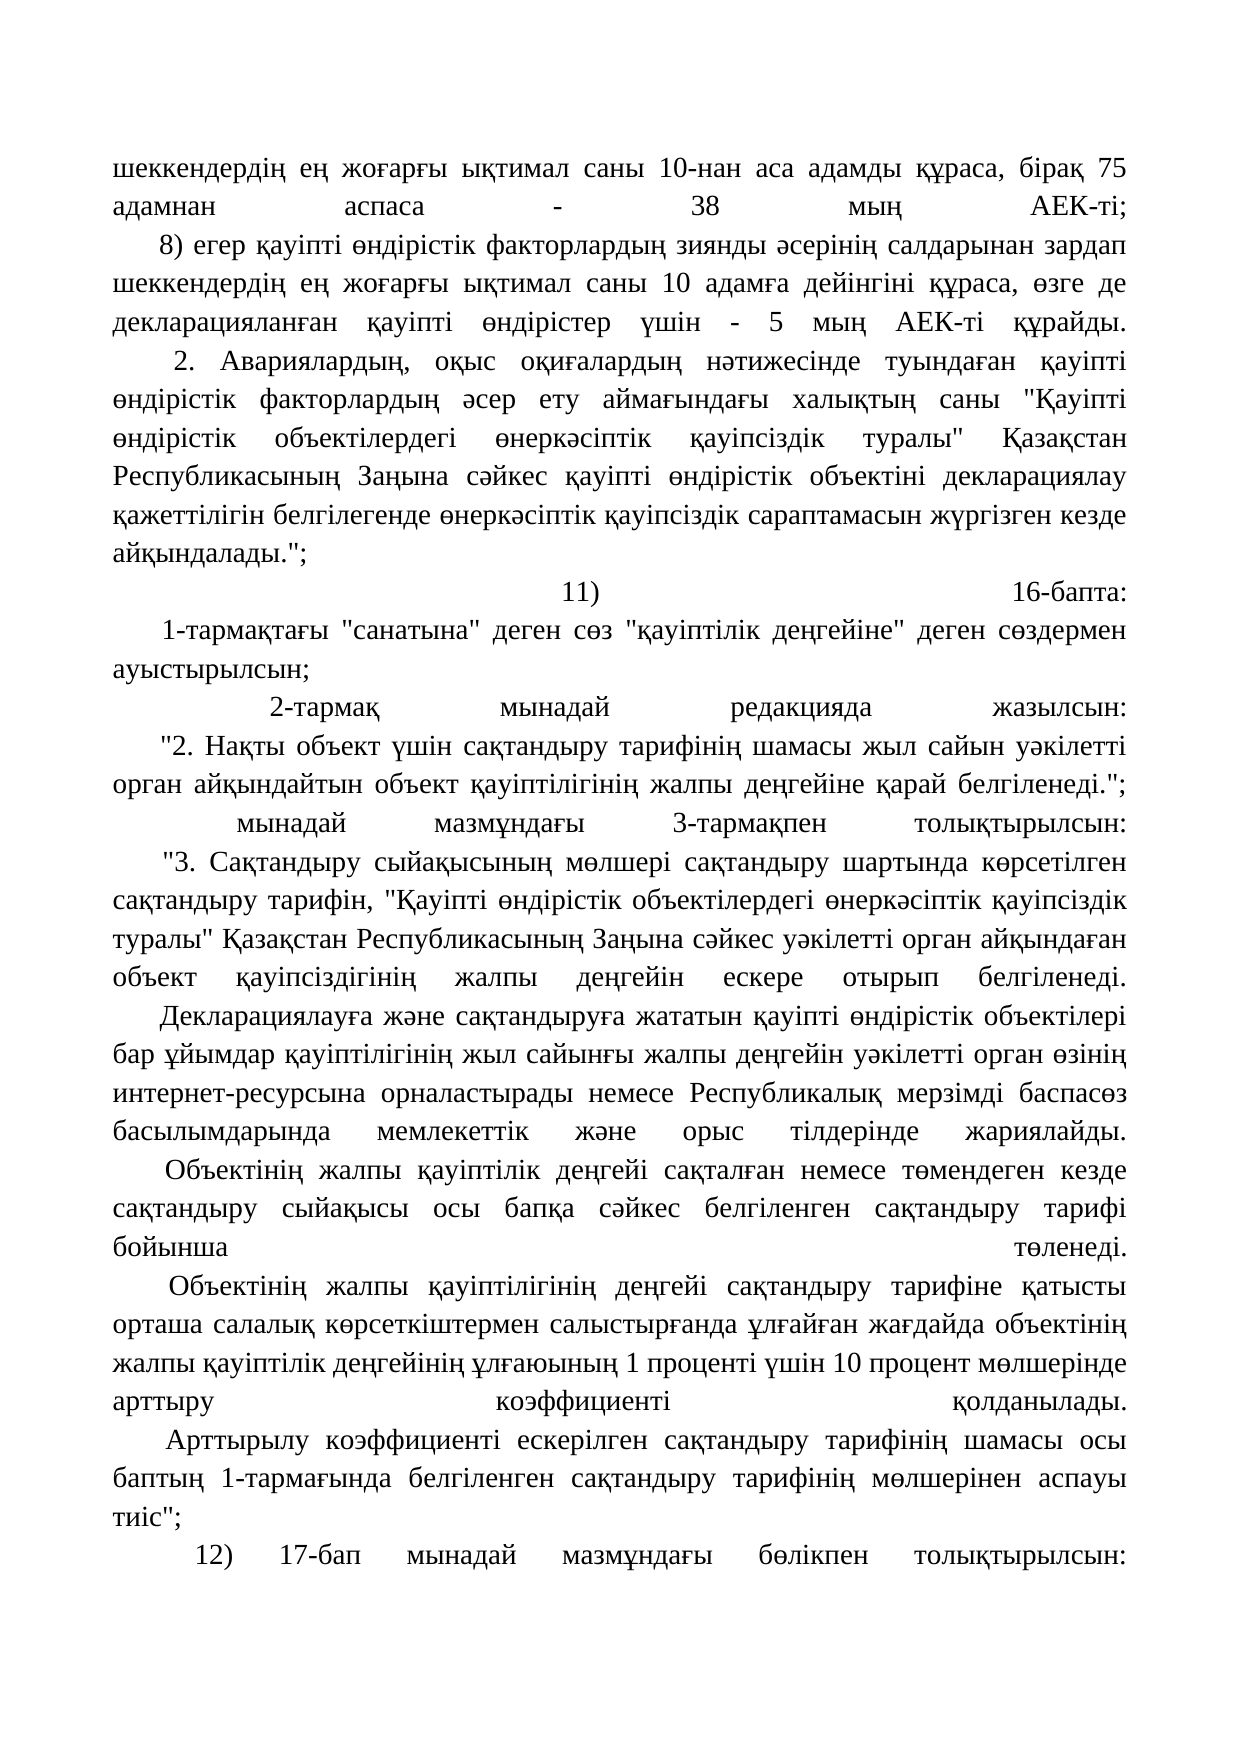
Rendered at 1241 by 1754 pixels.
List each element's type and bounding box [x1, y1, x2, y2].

text [112, 150, 1128, 1571]
